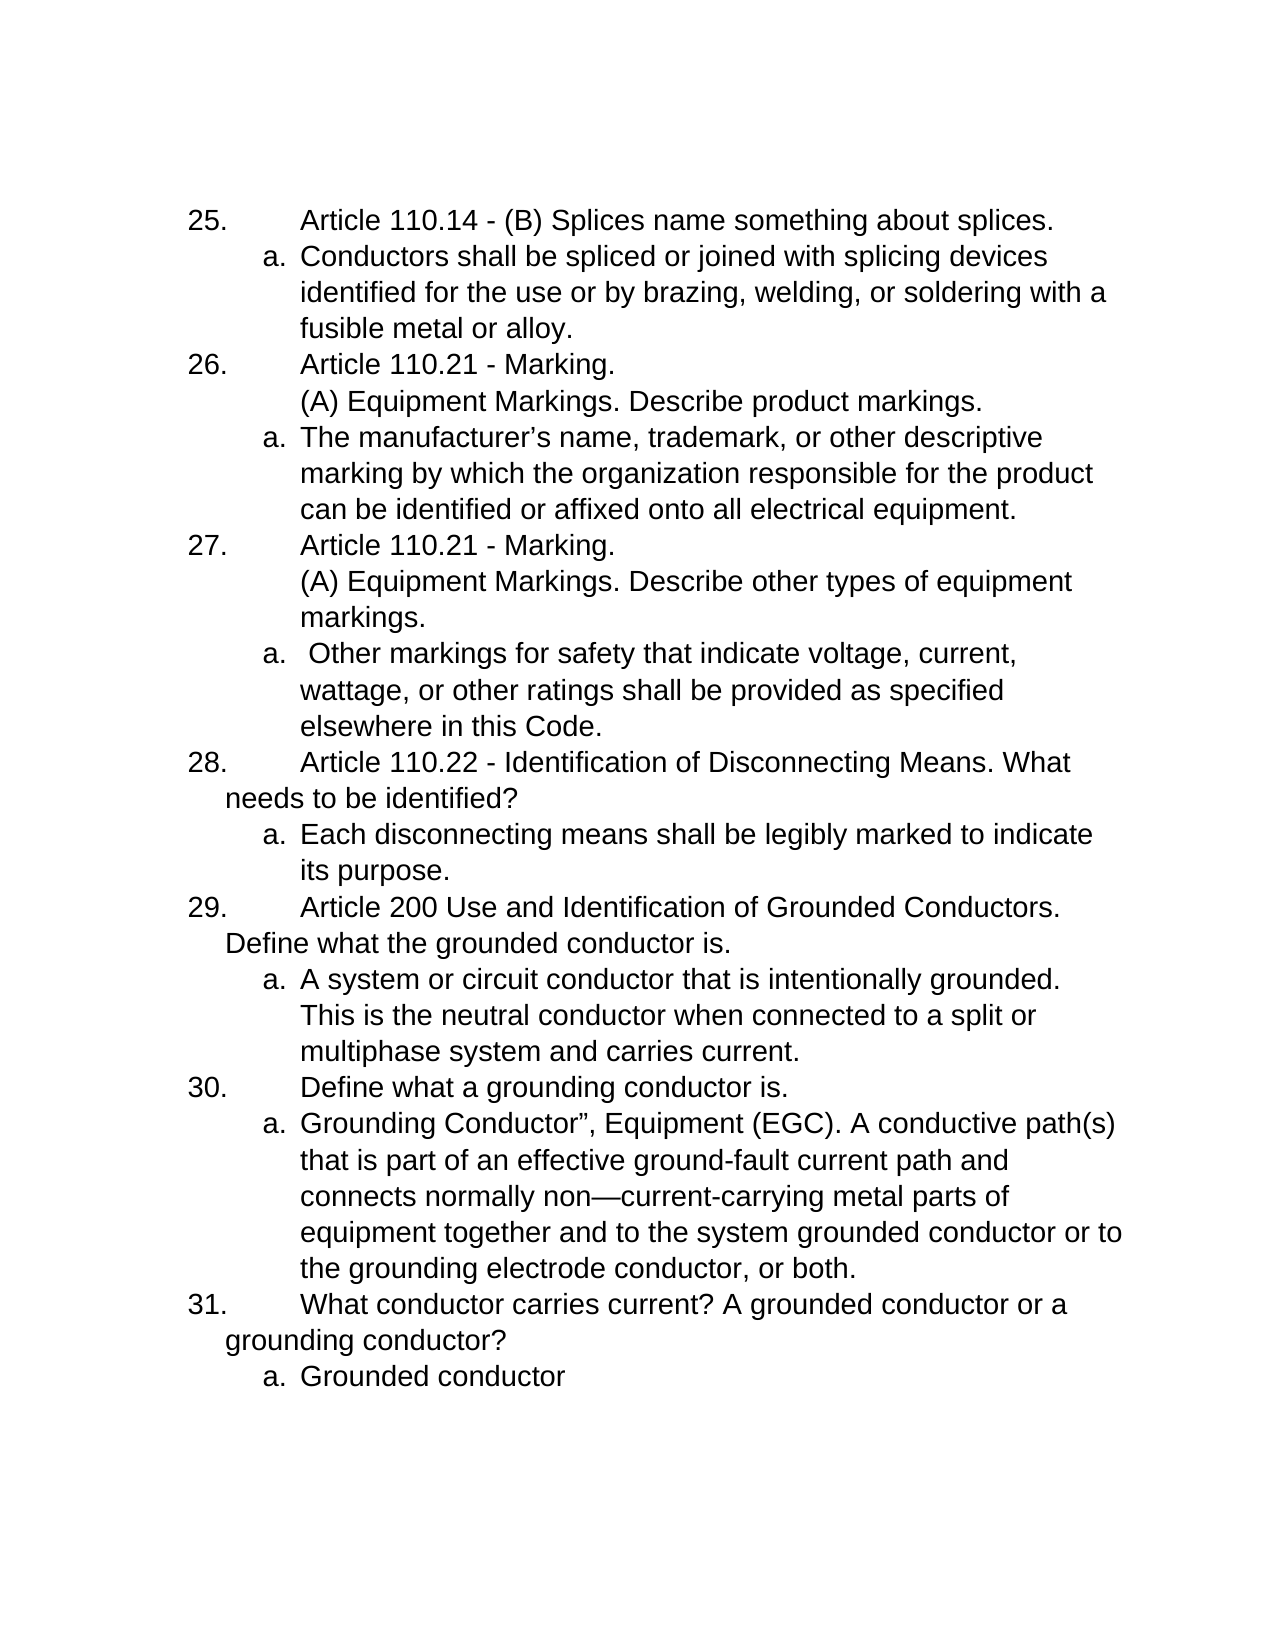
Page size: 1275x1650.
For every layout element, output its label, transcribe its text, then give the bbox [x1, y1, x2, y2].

list Article 110.21 - Marking. [187, 347, 1125, 381]
list Article 110.21 - Marking. [187, 528, 1125, 562]
list (A) Equipment Markings. Describe product markings. [225, 383, 1125, 417]
list Article 110.14 - (B) Splices name something about splices. [187, 203, 1125, 236]
list Article 110.22 - Identification of Disconnecting Means. What needs to be identified? [187, 745, 1125, 815]
list The manufacturer’s name, trademark, or other descriptive marking by which the organization responsible for the product can be identified or affixed onto all electrical equipment. [262, 420, 1125, 526]
list A system or circuit conductor that is intentionally grounded. This is the neutral conductor when connected to a split or multiphase system and carries current. [262, 962, 1125, 1068]
list Grounding Conductor”, Equipment (EGC). A conductive path(s) that is part of an effective ground-fault current path and connects normally non—current-carrying metal parts of equipment together and to the system grounded conductor or to the grounding electrode conductor, or both. [262, 1106, 1125, 1284]
list What conductor carries current? A grounded conductor or a grounding conductor? [187, 1287, 1125, 1357]
list Each disconnecting means shall be legibly marked to indicate its purpose. [262, 817, 1125, 887]
list Article 200 Use and Identification of Grounded Conductors. Define what the grounded conductor is. [187, 889, 1125, 959]
list Other markings for safety that indicate voltage, current, wattage, or other ratings shall be provided as specified elsewhere in this Code. [262, 637, 1125, 742]
list Define what a grounding conductor is. [187, 1070, 1125, 1104]
list Conductors shall be spliced or joined with splicing devices identified for the use or by brazing, welding, or soldering with a fusible metal or alloy. [262, 239, 1125, 345]
list Grounded conductor [262, 1359, 1125, 1393]
list (A) Equipment Markings. Describe other types of equipment markings. [300, 564, 1125, 634]
